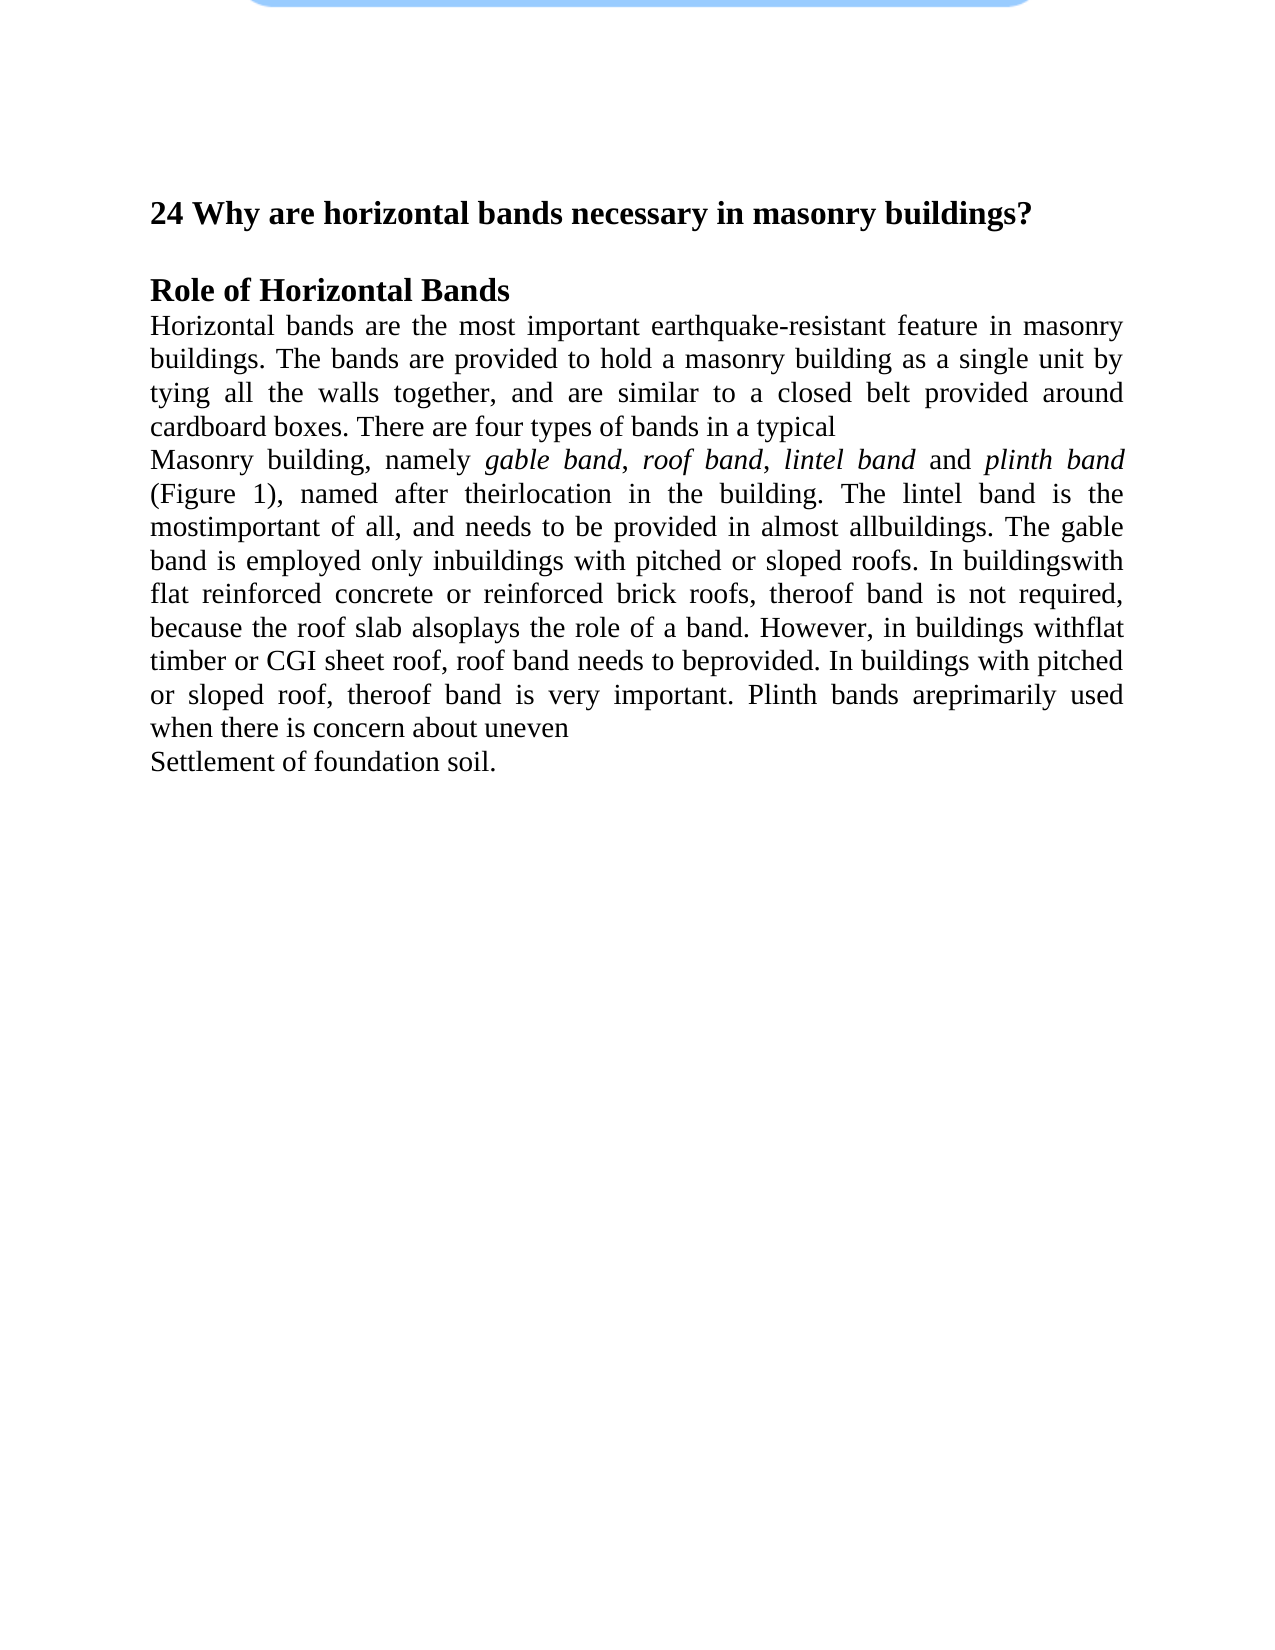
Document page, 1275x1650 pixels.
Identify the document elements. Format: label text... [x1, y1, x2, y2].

text Horizontal bands are the most important earthquake-resistant feature in masonry buildings. The bands are provided to hold a masonry building as a single unit by tying all the walls together, and are similar to a closed belt provided around cardboard boxes. There are four types of bands in a typical [150, 308, 1125, 442]
text Settlement of foundation soil. [150, 744, 1125, 778]
text Masonry building, namely gable band, roof band, lintel band and plinth band (Figure 1), named after theirlocation in the building. The lintel band is the mostimportant of all, and needs to be provided in almost allbuildings. The gable band is employed only inbuildings with pitched or sloped roofs. In buildingswith flat reinforced concrete or reinforced brick roofs, theroof band is not required, because the roof slab alsoplays the role of a band. However, in buildings withflat timber or CGI sheet roof, roof band needs to beprovided. In buildings with pitched or sloped roof, theroof band is very important. Plinth bands areprimarily used when there is concern about uneven [150, 442, 1125, 744]
text 24 Why are horizontal bands necessary in masonry buildings? [150, 193, 1125, 231]
text Role of Horizontal Bands [150, 270, 1125, 308]
